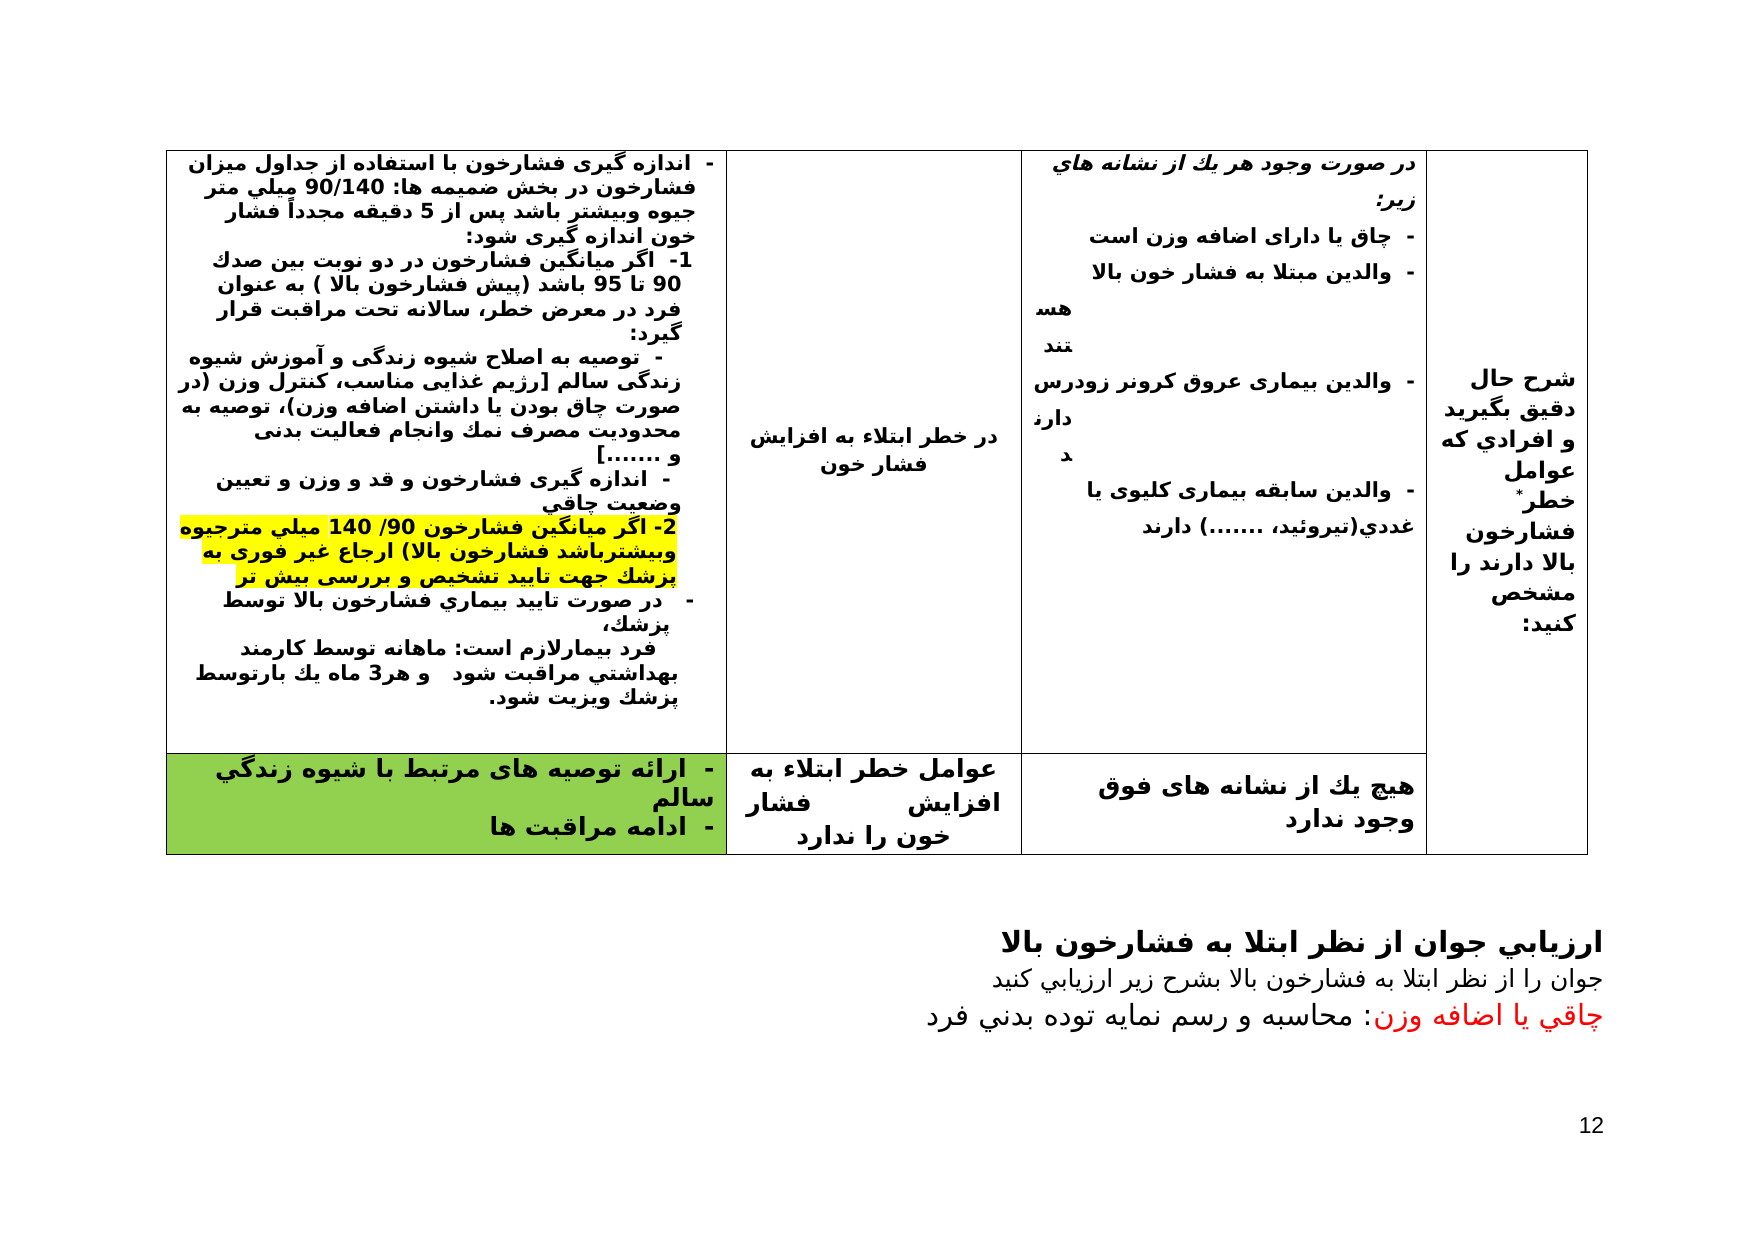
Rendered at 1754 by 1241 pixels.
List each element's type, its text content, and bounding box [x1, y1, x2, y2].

text ارزيابي جوان از نظر ابتلا به فشارخون بالا [150, 925, 1604, 959]
table_cell هيچ يك از نشانه های فوق وجود ندارد [1022, 754, 1426, 854]
table_cell شرح حال دقيق بگيريد و افرادي كه عوامل خطر* فشارخون بالا دارند را مشخص كنيد: [1427, 151, 1587, 854]
table_cell - اندازه گيری فشارخون با استفاده از جداول ميزان فشارخون در بخش ضميمه ها: 90/140 ميلي متر جيوه وبيشتر باشد پس از 5 دقيقه مجدداً فشار خون اندازه گيری شود: 1- اگر ميانگين فشارخون در دو نوبت بين صدك 90 تا 95 باشد (پيش فشارخون بالا ) به عنوان فرد در معرض خطر، سالانه تحت مراقبت قرار گيرد: - توصيه به اصلاح شيوه زندگی و آموزش شيوه زندگی سالم [رژيم غذايی مناسب، كنترل وزن (در صورت چاق بودن يا داشتن اضافه وزن)، توصيه به محدوديت مصرف نمك وانجام فعاليت بدنی و .......] - اندازه گيری فشارخون و قد و وزن و تعيين وضعيت چاقي 2- اگر ميانگين فشارخون 90/ 140 ميلي مترجيوه وبيشترباشد فشارخون بالا) ارجاع غير فوری به پزشك جهت تاييد تشخيص و بررسی بيش تر در صورت تاييد بيماري فشارخون بالا توسط پزشك، فرد بيمارلازم است: ماهانه توسط كارمند بهداشتي مراقبت شود و هر3 ماه يك بارتوسط پزشك ويزيت شود. [167, 151, 726, 753]
table_cell در صورت وجود هر يك از نشانه هاي زير: - چاق يا دارای اضافه وزن است - والدين مبتلا به فشار خون بالا هستند - والدين بيماری عروق كرونر زودرس دارند - والدين سابقه بيماری كليوی يا غددي(تيروئيد، .......) دارند [1022, 151, 1426, 753]
table_cell در خطر ابتلاء به افزايش فشار خون [727, 151, 1021, 753]
table_cell - ارائه توصيه های مرتبط با شيوه زندگي سالم - ادامه مراقبت ها [167, 754, 726, 854]
text چاقي يا اضافه وزن: محاسبه و رسم نمايه توده بدني فرد [150, 998, 1604, 1032]
table_cell عوامل خطر ابتلاء به افزايش فشار خون را ندارد [727, 754, 1021, 854]
text جوان را از نظر ابتلا به فشارخون بالا بشرح زير ارزيابي كنيد [150, 964, 1604, 993]
